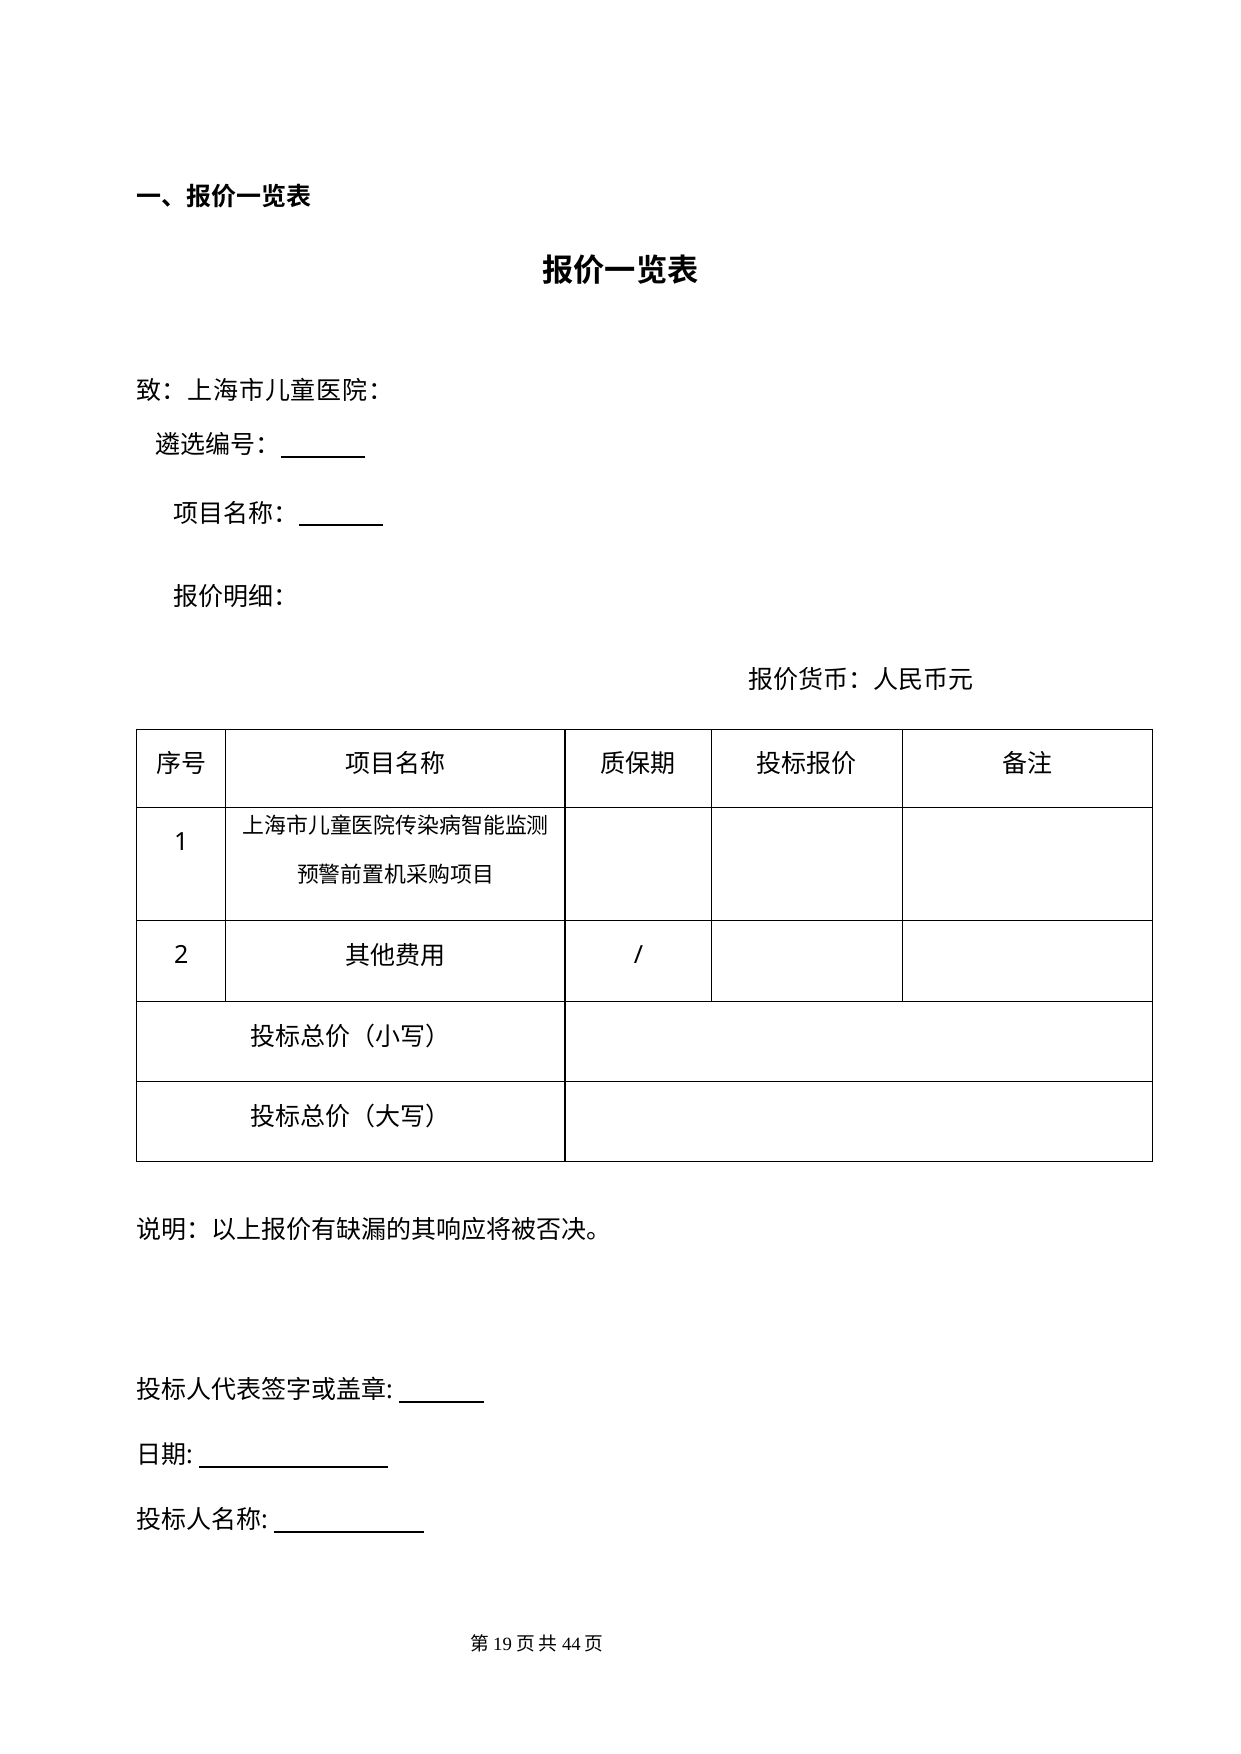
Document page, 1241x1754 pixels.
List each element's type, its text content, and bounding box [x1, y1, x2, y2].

table_cell 投标总价（小写） [137, 1002, 564, 1081]
table_cell 上海市儿童医院传染病智能监测预警前置机采购项目 [226, 808, 564, 920]
table_cell / [566, 921, 711, 1001]
table_cell 其他费用 [226, 921, 564, 1001]
table_header 备注 [903, 730, 1152, 807]
table_header 项目名称 [226, 730, 564, 807]
text 遴选编号： [136, 425, 1104, 461]
text 报价一览表 [136, 245, 1104, 290]
text 说明：以上报价有缺漏的其响应将被否决。 [136, 1195, 1104, 1260]
table_cell [712, 921, 902, 1001]
text 项目名称： [136, 479, 1104, 544]
list 报价一览表 [92, 162, 1104, 227]
table_cell [903, 921, 1152, 1001]
table_cell [566, 808, 711, 920]
table_header 投标报价 [712, 730, 902, 807]
table_cell [566, 1002, 1152, 1081]
table_cell 1 [137, 808, 225, 920]
text 投标人代表签字或盖章: [136, 1355, 1104, 1420]
text 致：上海市儿童医院： [136, 370, 1104, 407]
text 报价明细： [136, 562, 1104, 627]
text 投标人名称: [136, 1485, 1104, 1550]
text 日期: [136, 1420, 1104, 1485]
table_header 质保期 [566, 730, 711, 807]
table_header 序号 [137, 730, 225, 807]
table_cell [712, 808, 902, 920]
table_cell 投标总价（大写） [137, 1082, 564, 1161]
table_cell [903, 808, 1152, 920]
table_cell [566, 1082, 1152, 1161]
table_cell 2 [137, 921, 225, 1001]
text 报价货币：人民币元 [136, 645, 1104, 710]
